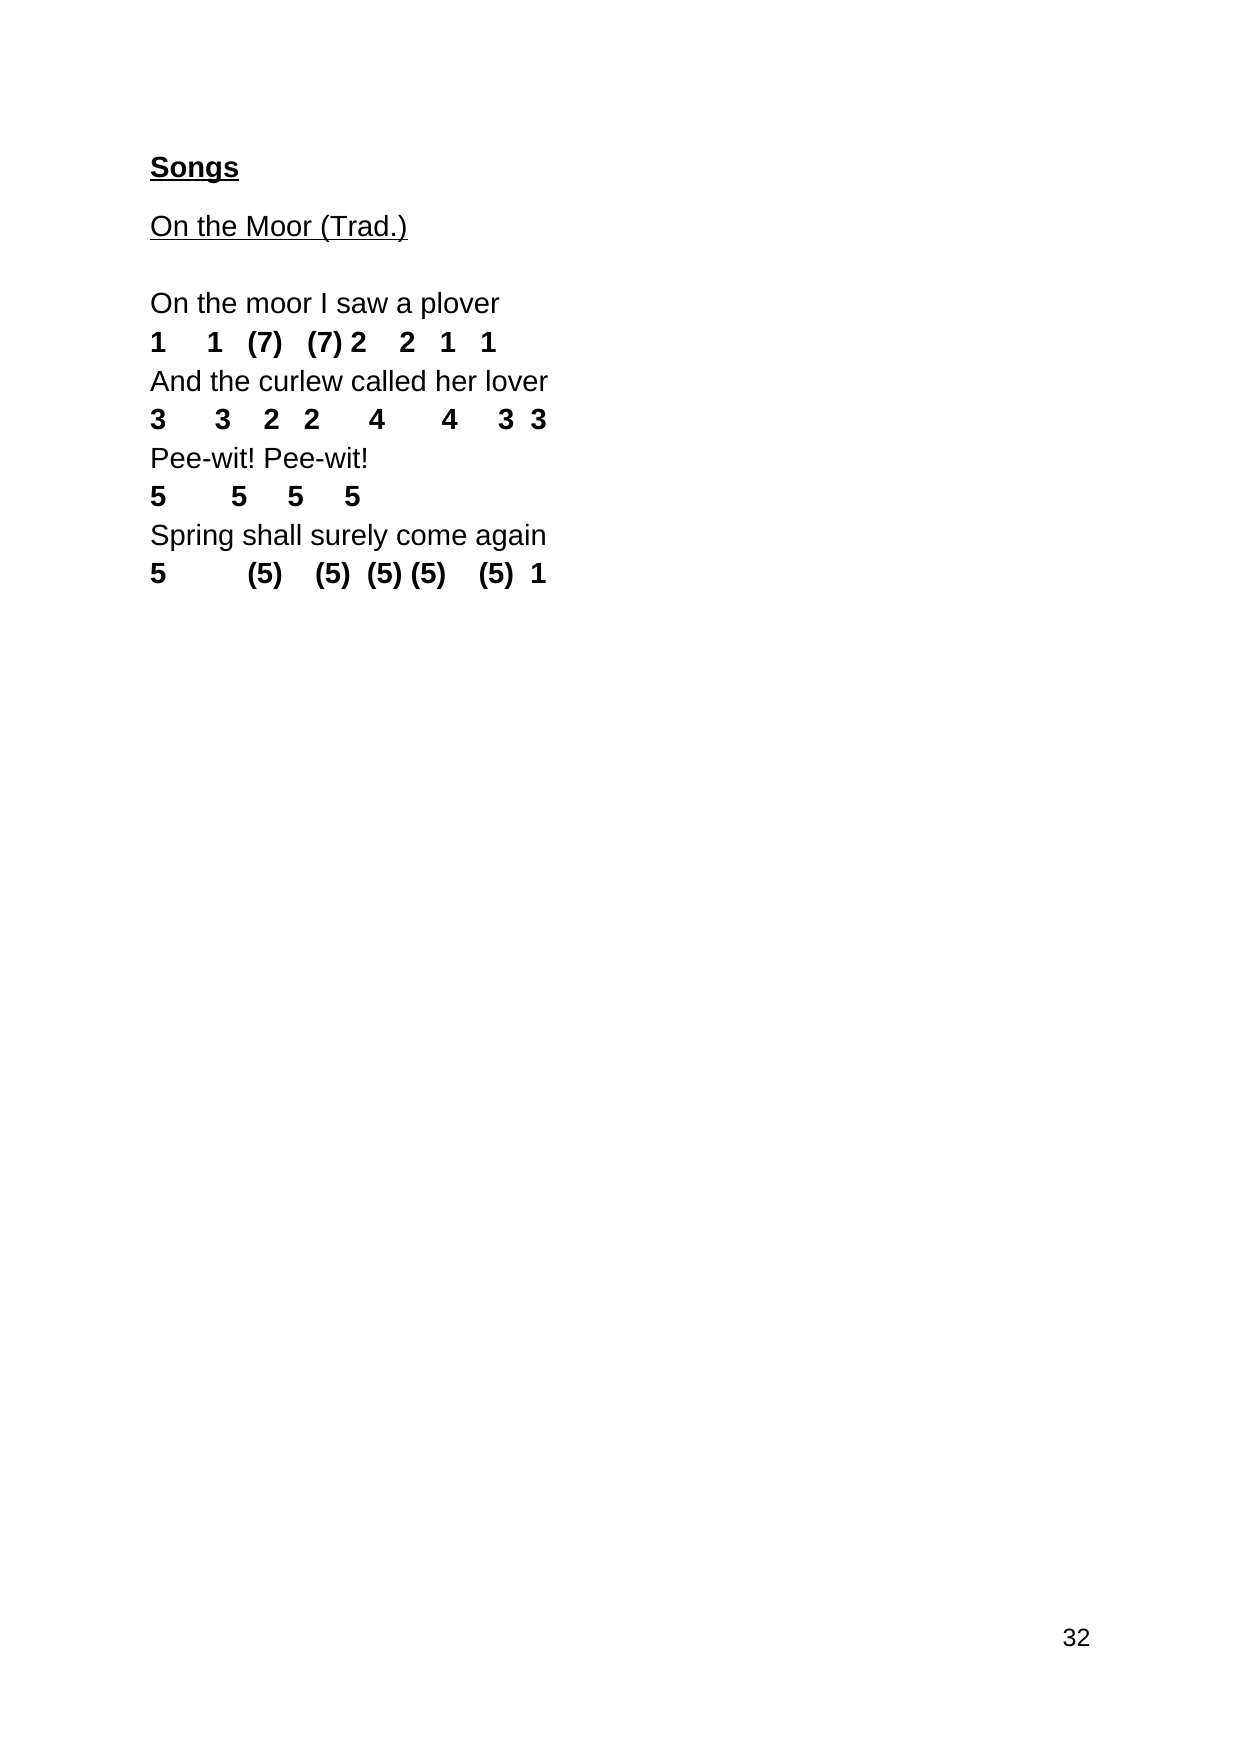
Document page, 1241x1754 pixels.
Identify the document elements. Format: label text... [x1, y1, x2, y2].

text 5 (5) (5) (5) (5) (5) 1 [150, 556, 1090, 590]
text 3 3 2 2 4 4 3 3 Pee-wit! Pee-wit! [150, 402, 1090, 474]
text On the Moor (Trad.) [150, 209, 1090, 243]
text 5 5 5 5 Spring shall surely come again [150, 479, 1090, 551]
text Songs [150, 150, 1090, 183]
text On the moor I saw a plover [150, 286, 1090, 320]
text 1 1 (7) (7) 2 2 1 1 And the curlew called her lover [150, 325, 1090, 397]
